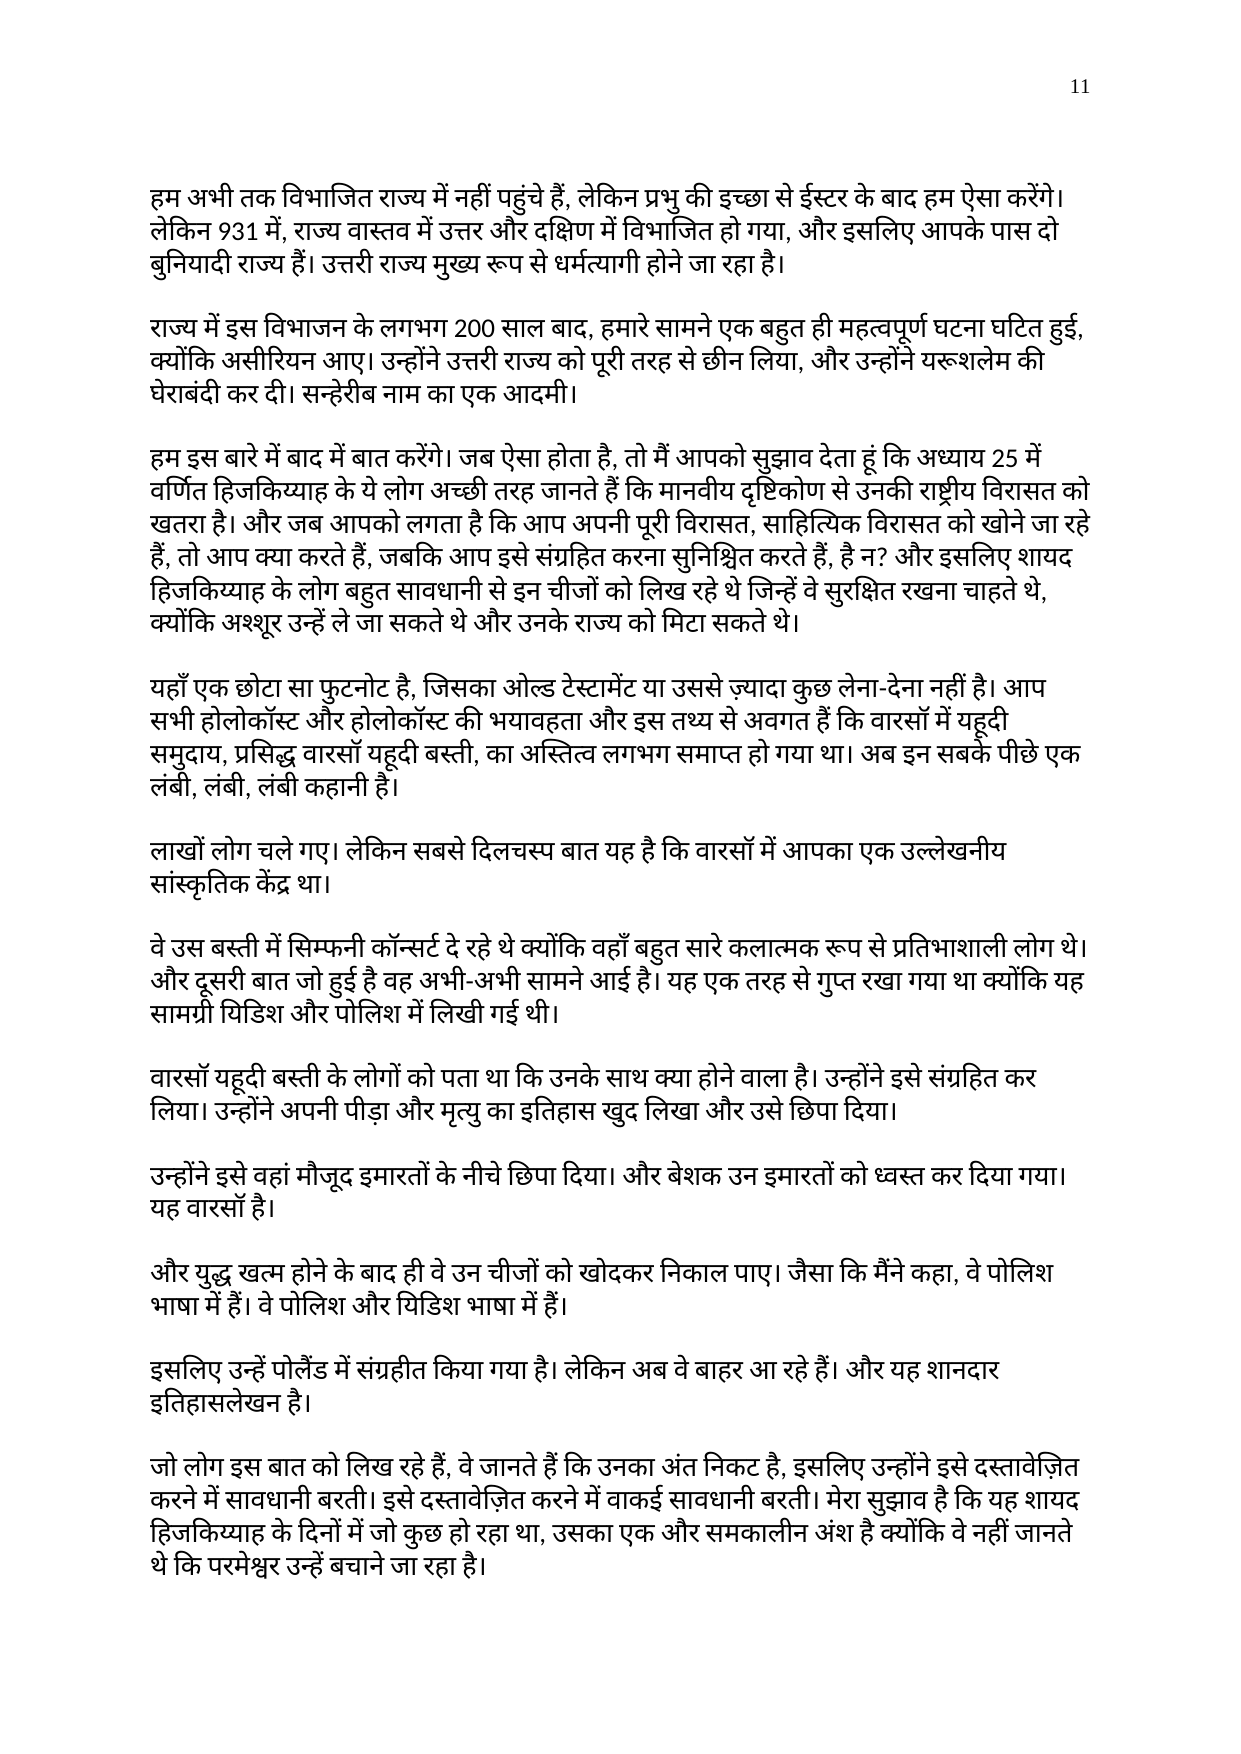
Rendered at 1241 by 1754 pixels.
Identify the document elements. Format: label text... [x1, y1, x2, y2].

text वारसॉ यहूदी बस्ती के लोगों को पता था कि उनके साथ क्या होने वाला है। उन्होंने इसे संग्रहित कर लिया। उन्होंने अपनी पीड़ा और मृत्यु का इतिहास खुद लिखा और उसे छिपा दिया। [150, 1061, 1090, 1127]
text जो लोग इस बात को लिख रहे हैं, वे जानते हैं कि उनका अंत निकट है, इसलिए उन्होंने इसे दस्तावेज़ित करने में सावधानी बरती। इसे दस्तावेज़ित करने में वाकई सावधानी बरती। मेरा सुझाव है कि यह शायद हिजकिय्याह के दिनों में जो कुछ हो रहा था, उसका एक और समकालीन अंश है क्योंकि वे नहीं जानते थे कि परमेश्वर उन्हें बचाने जा रहा है। [150, 1450, 1090, 1582]
text उन्होंने इसे वहां मौजूद इमारतों के नीचे छिपा दिया। और बेशक उन इमारतों को ध्वस्त कर दिया गया। यह वारसॉ है। [150, 1159, 1090, 1225]
text हम इस बारे में बाद में बात करेंगे। जब ऐसा होता है, तो मैं आपको सुझाव देता हूं कि अध्याय 25 में वर्णित हिजकिय्याह के ये लोग अच्छी तरह जानते हैं कि मानवीय दृष्टिकोण से उनकी राष्ट्रीय विरासत को खतरा है। और जब आपको लगता है कि आप अपनी पूरी विरासत, साहित्यिक विरासत को खोने जा रहे हैं, तो आप क्या करते हैं, जबकि आप इसे संग्रहित करना सुनिश्चित करते हैं, है न? और इसलिए शायद हिजकिय्याह के लोग बहुत सावधानी से इन चीजों को लिख रहे थे जिन्हें वे सुरक्षित रखना चाहते थे, क्योंकि अश्शूर उन्हें ले जा सकते थे और उनके राज्य को मिटा सकते थे। [150, 442, 1090, 640]
text वे उस बस्ती में सिम्फनी कॉन्सर्ट दे रहे थे क्योंकि वहाँ बहुत सारे कलात्मक रूप से प्रतिभाशाली लोग थे। और दूसरी बात जो हुई है वह अभी-अभी सामने आई है। यह एक तरह से गुप्त रखा गया था क्योंकि यह सामग्री यिडिश और पोलिश में लिखी गई थी। [150, 931, 1090, 1030]
text यहाँ एक छोटा सा फुटनोट है, जिसका ओल्ड टेस्टामेंट या उससे ज़्यादा कुछ लेना-देना नहीं है। आप सभी होलोकॉस्ट और होलोकॉस्ट की भयावहता और इस तथ्य से अवगत हैं कि वारसॉ में यहूदी समुदाय, प्रसिद्ध वारसॉ यहूदी बस्ती, का अस्तित्व लगभग समाप्त हो गया था। अब इन सबके पीछे एक लंबी, लंबी, लंबी कहानी है। [150, 671, 1090, 803]
text राज्य में इस विभाजन के लगभग 200 साल बाद, हमारे सामने एक बहुत ही महत्वपूर्ण घटना घटित हुई, क्योंकि असीरियन आए। उन्होंने उत्तरी राज्य को पूरी तरह से छीन लिया, और उन्होंने यरूशलेम की घेराबंदी कर दी। सन्हेरीब नाम का एक आदमी। [150, 311, 1090, 410]
text इसलिए उन्हें पोलैंड में संग्रहीत किया गया है। लेकिन अब वे बाहर आ रहे हैं। और यह शानदार इतिहासलेखन है। [150, 1353, 1090, 1419]
text हम अभी तक विभाजित राज्य में नहीं पहुंचे हैं, लेकिन प्रभु की इच्छा से ईस्टर के बाद हम ऐसा करेंगे। लेकिन 931 में, राज्य वास्तव में उत्तर और दक्षिण में विभाजित हो गया, और इसलिए आपके पास दो बुनियादी राज्य हैं। उत्तरी राज्य मुख्य रूप से धर्मत्यागी होने जा रहा है। [150, 181, 1090, 280]
text लाखों लोग चले गए। लेकिन सबसे दिलचस्प बात यह है कि वारसॉ में आपका एक उल्लेखनीय सांस्कृतिक केंद्र था। [150, 834, 1090, 900]
text और युद्ध खत्म होने के बाद ही वे उन चीजों को खोदकर निकाल पाए। जैसा कि मैंने कहा, वे पोलिश भाषा में हैं। वे पोलिश और यिडिश भाषा में हैं। [150, 1256, 1090, 1322]
